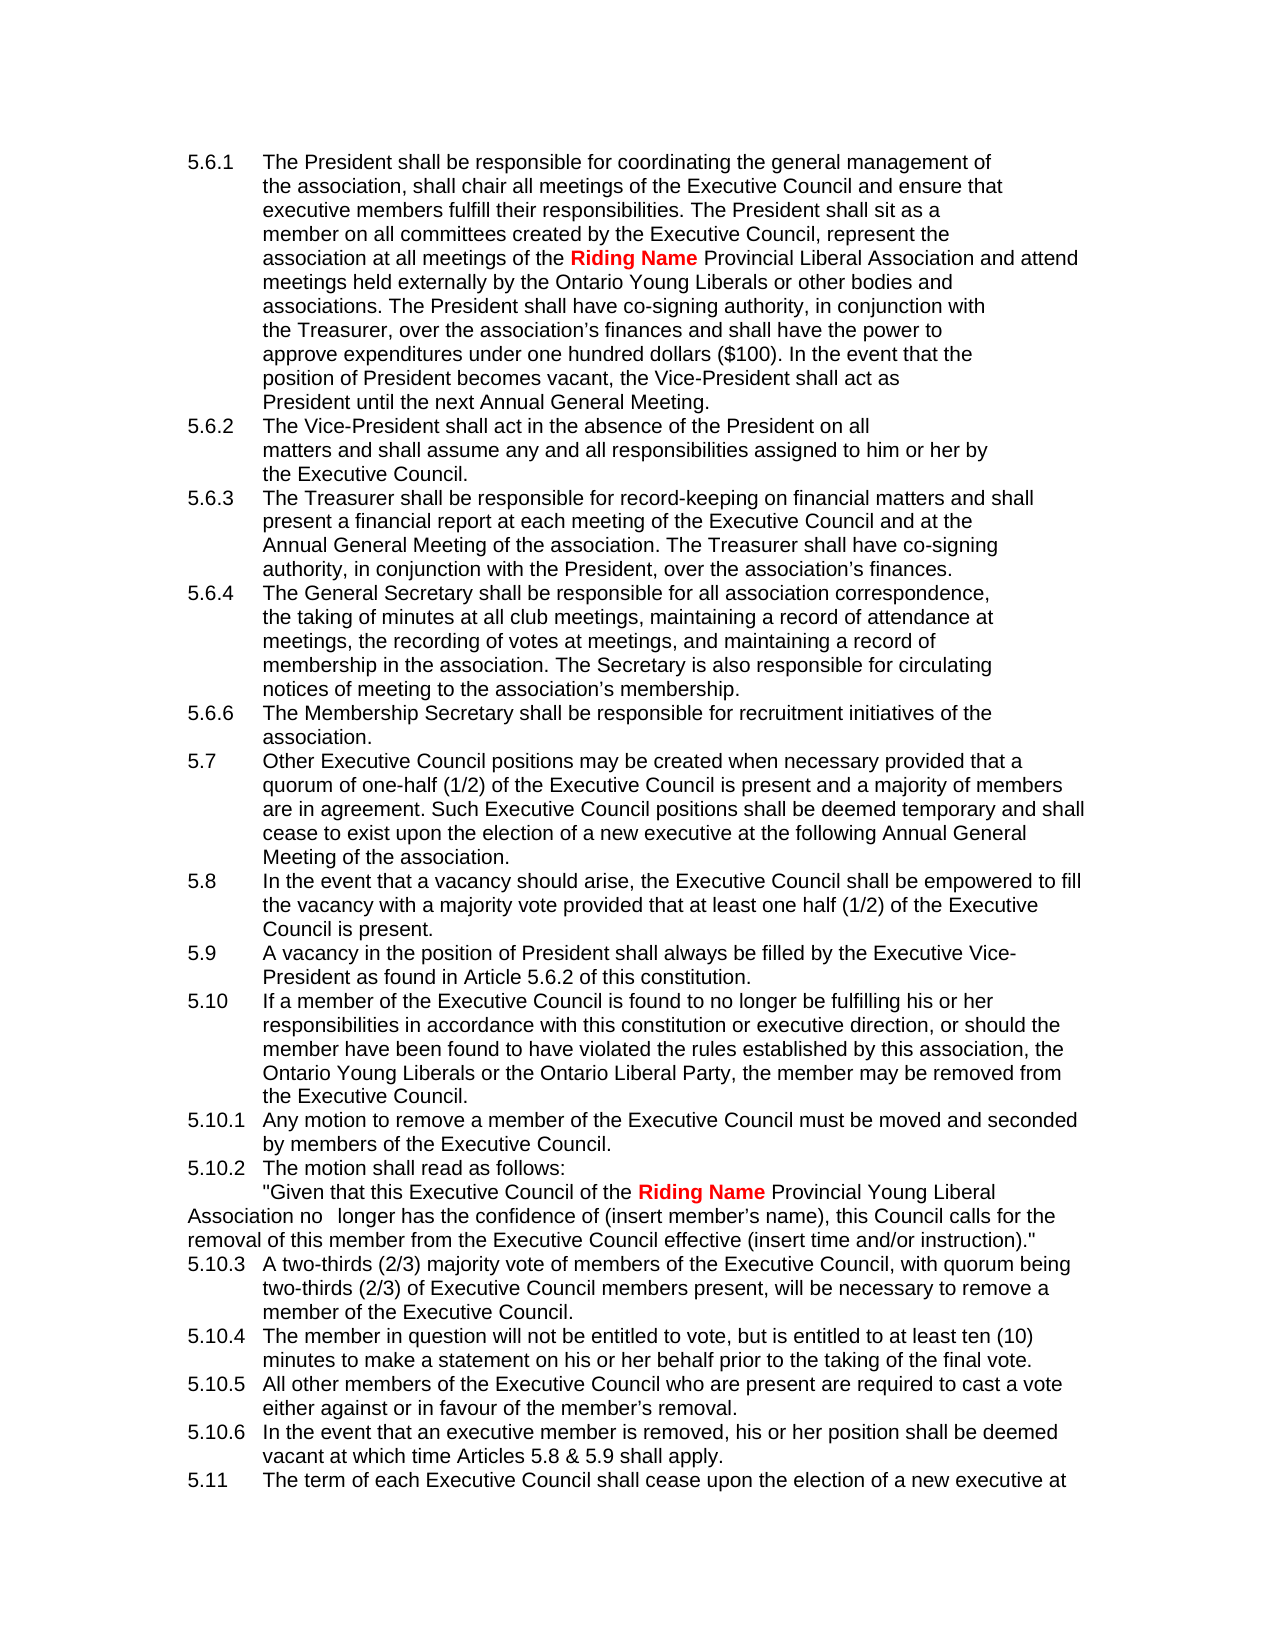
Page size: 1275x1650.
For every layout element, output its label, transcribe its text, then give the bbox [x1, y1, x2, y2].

text matters and shall assume any and all responsibilities assigned to him or her by [187, 437, 1087, 461]
text membership in the association. The Secretary is also responsible for circulating [187, 653, 1087, 677]
text 5.10.5 All other members of the Executive Council who are present are required to cast a vote either against or in favour of the member’s removal. [187, 1372, 1087, 1420]
text present a financial report at each meeting of the Executive Council and at the [187, 509, 1087, 533]
text association at all meetings of the Riding Name Provincial Liberal Association and attend meetings held externally by the Ontario Young Liberals or other bodies and [262, 246, 1087, 294]
text 5.7 Other Executive Council positions may be created when necessary provided that a quorum of one-half (1/2) of the Executive Council is present and a majority of members are in agreement. Such Executive Council positions shall be deemed temporary and shall cease to exist upon the election of a new executive at the following Annual General [187, 749, 1087, 845]
text Meeting of the association. [187, 845, 1087, 869]
text the vacancy with a majority vote provided that at least one half (1/2) of the Executive Council is present. [187, 893, 1087, 941]
text President until the next Annual General Meeting. [187, 389, 1087, 413]
text 5.10.4 The member in question will not be entitled to vote, but is entitled to at least ten (10) minutes to make a statement on his or her behalf prior to the taking of the final vote. [187, 1324, 1087, 1372]
text member have been found to have violated the rules established by this association, the [187, 1036, 1087, 1060]
text 5.10 If a member of the Executive Council is found to no longer be fulfilling his or her [187, 988, 1087, 1012]
text "Given that this Executive Council of the Riding Name Provincial Young Liberal Association no longer has the confidence of (insert member’s name), this Council calls for the removal of this member from the Executive Council effective (insert time and/or instruction)." [187, 1180, 1087, 1252]
text responsibilities in accordance with this constitution or executive direction, or should the [187, 1012, 1087, 1036]
text 5.10.1 Any motion to remove a member of the Executive Council must be moved and seconded by members of the Executive Council. [187, 1108, 1087, 1156]
text 5.6.1 The President shall be responsible for coordinating the general management of [187, 150, 1087, 174]
text notices of meeting to the association’s membership. [187, 677, 1087, 701]
text 5.6.4 The General Secretary shall be responsible for all association correspondence, [187, 581, 1087, 605]
text position of President becomes vacant, the Vice-President shall act as [187, 366, 1087, 389]
text 5.8 In the event that a vacancy should arise, the Executive Council shall be empowered to fill [187, 869, 1087, 893]
text 5.6.2 The Vice-President shall act in the absence of the President on all [187, 413, 1087, 437]
text the association, shall chair all meetings of the Executive Council and ensure that [187, 174, 1087, 198]
text President as found in Article 5.6.2 of this constitution. [187, 964, 1087, 988]
text associations. The President shall have co-signing authority, in conjunction with [187, 294, 1087, 318]
text Ontario Young Liberals or the Ontario Liberal Party, the member may be removed from the Executive Council. [262, 1060, 1087, 1108]
text Annual General Meeting of the association. The Treasurer shall have co-signing [187, 533, 1087, 557]
text 5.6.3 The Treasurer shall be responsible for record-keeping on financial matters and shall [187, 485, 1087, 509]
text the Executive Council. [187, 461, 1087, 485]
text the Treasurer, over the association’s finances and shall have the power to [187, 318, 1087, 342]
text 5.10.6 In the event that an executive member is removed, his or her position shall be deemed vacant at which time Articles 5.8 & 5.9 shall apply. [187, 1420, 1087, 1468]
text 5.6.6 The Membership Secretary shall be responsible for recruitment initiatives of the association. [187, 701, 1087, 749]
text the taking of minutes at all club meetings, maintaining a record of attendance at [187, 605, 1087, 629]
text 5.10.3 A two-thirds (2/3) majority vote of members of the Executive Council, with quorum being two-thirds (2/3) of Executive Council members present, will be necessary to remove a member of the Executive Council. [187, 1252, 1087, 1324]
text 5.10.2 The motion shall read as follows: [187, 1156, 1087, 1180]
text meetings, the recording of votes at meetings, and maintaining a record of [187, 629, 1087, 653]
text 5.11 The term of each Executive Council shall cease upon the election of a new executive at [187, 1468, 1087, 1492]
text 5.9 A vacancy in the position of President shall always be filled by the Executive Vice- [187, 941, 1087, 964]
text member on all committees created by the Executive Council, represent the [187, 222, 1087, 246]
text approve expenditures under one hundred dollars ($100). In the event that the [187, 342, 1087, 366]
text executive members fulfill their responsibilities. The President shall sit as a [187, 198, 1087, 222]
text authority, in conjunction with the President, over the association’s finances. [187, 557, 1087, 581]
